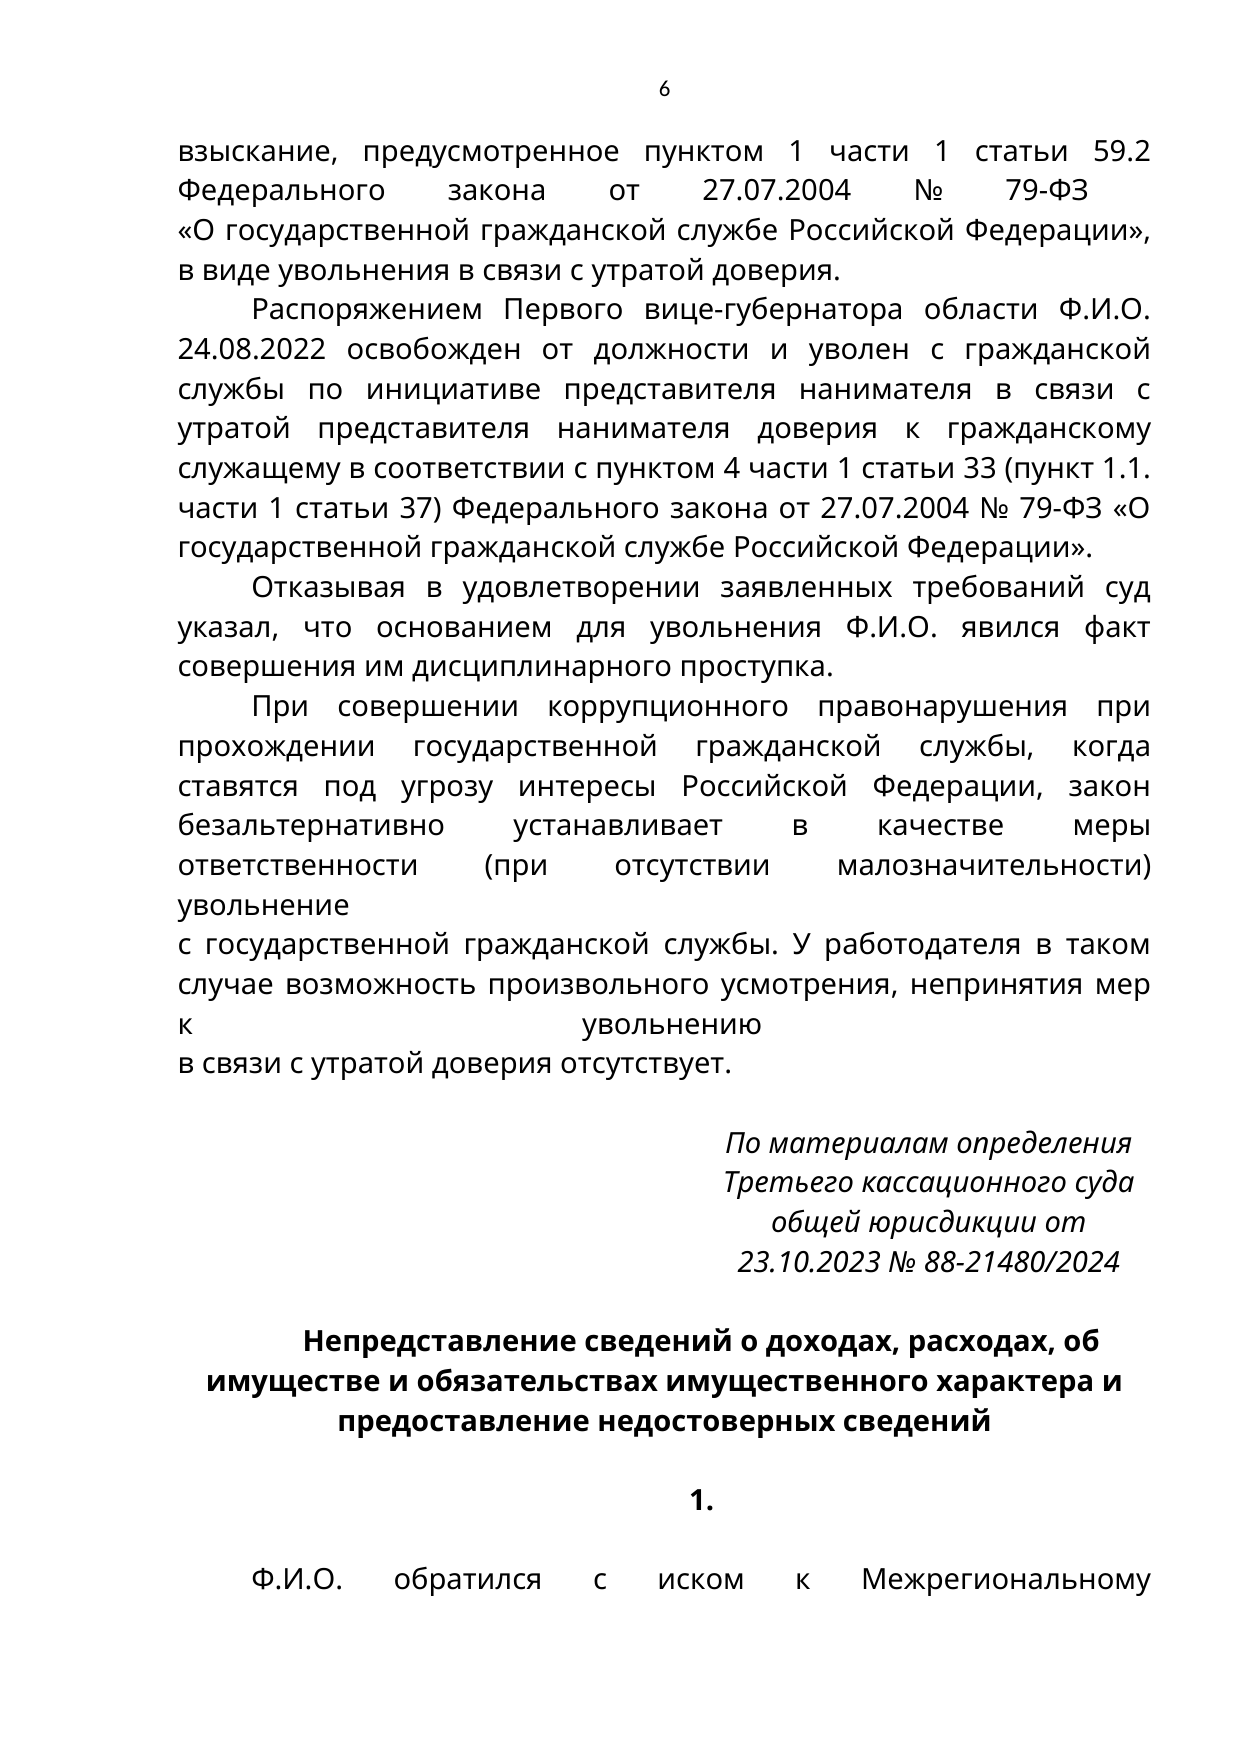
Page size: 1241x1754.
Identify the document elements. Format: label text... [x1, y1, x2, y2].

text При совершении коррупционного правонарушения при прохождении государственной гражданской службы, когда ставятся под угрозу интересы Российской Федерации, закон безальтернативно устанавливает в качестве меры ответственности (при отсутствии малозначительности) увольнение с государственной гражданской службы. У работодателя в таком случае возможность произвольного усмотрения, непринятия мер к увольнению в связи с утратой доверия отсутствует. [177, 685, 1152, 1082]
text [177, 130, 1152, 288]
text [177, 1558, 1152, 1598]
text Отказывая в удовлетворении заявленных требований суд указал, что основанием для увольнения Ф.И.О. явился факт совершения им дисциплинарного проступка. [177, 566, 1152, 685]
text 1. [177, 1479, 1152, 1519]
text Распоряжением Первого вице-губернатора области Ф.И.О. 24.08.2022 освобожден от должности и уволен с гражданской службы по инициативе представителя нанимателя в связи с утратой представителя нанимателя доверия к гражданскому служащему в соответствии с пунктом 4 части 1 статьи 33 (пункт 1.1. части 1 статьи 37) Федерального закона от 27.07.2004 № 79-ФЗ «О государственной гражданской службе Российской Федерации». [177, 288, 1152, 566]
text Непредставление сведений о доходах, расходах, об имуществе и обязательствах имущественного характера и предоставление недостоверных сведений [177, 1320, 1152, 1439]
text По материалам определения Третьего кассационного суда общей юрисдикции от 23.10.2023 № 88-21480/2024 [709, 1122, 1152, 1281]
